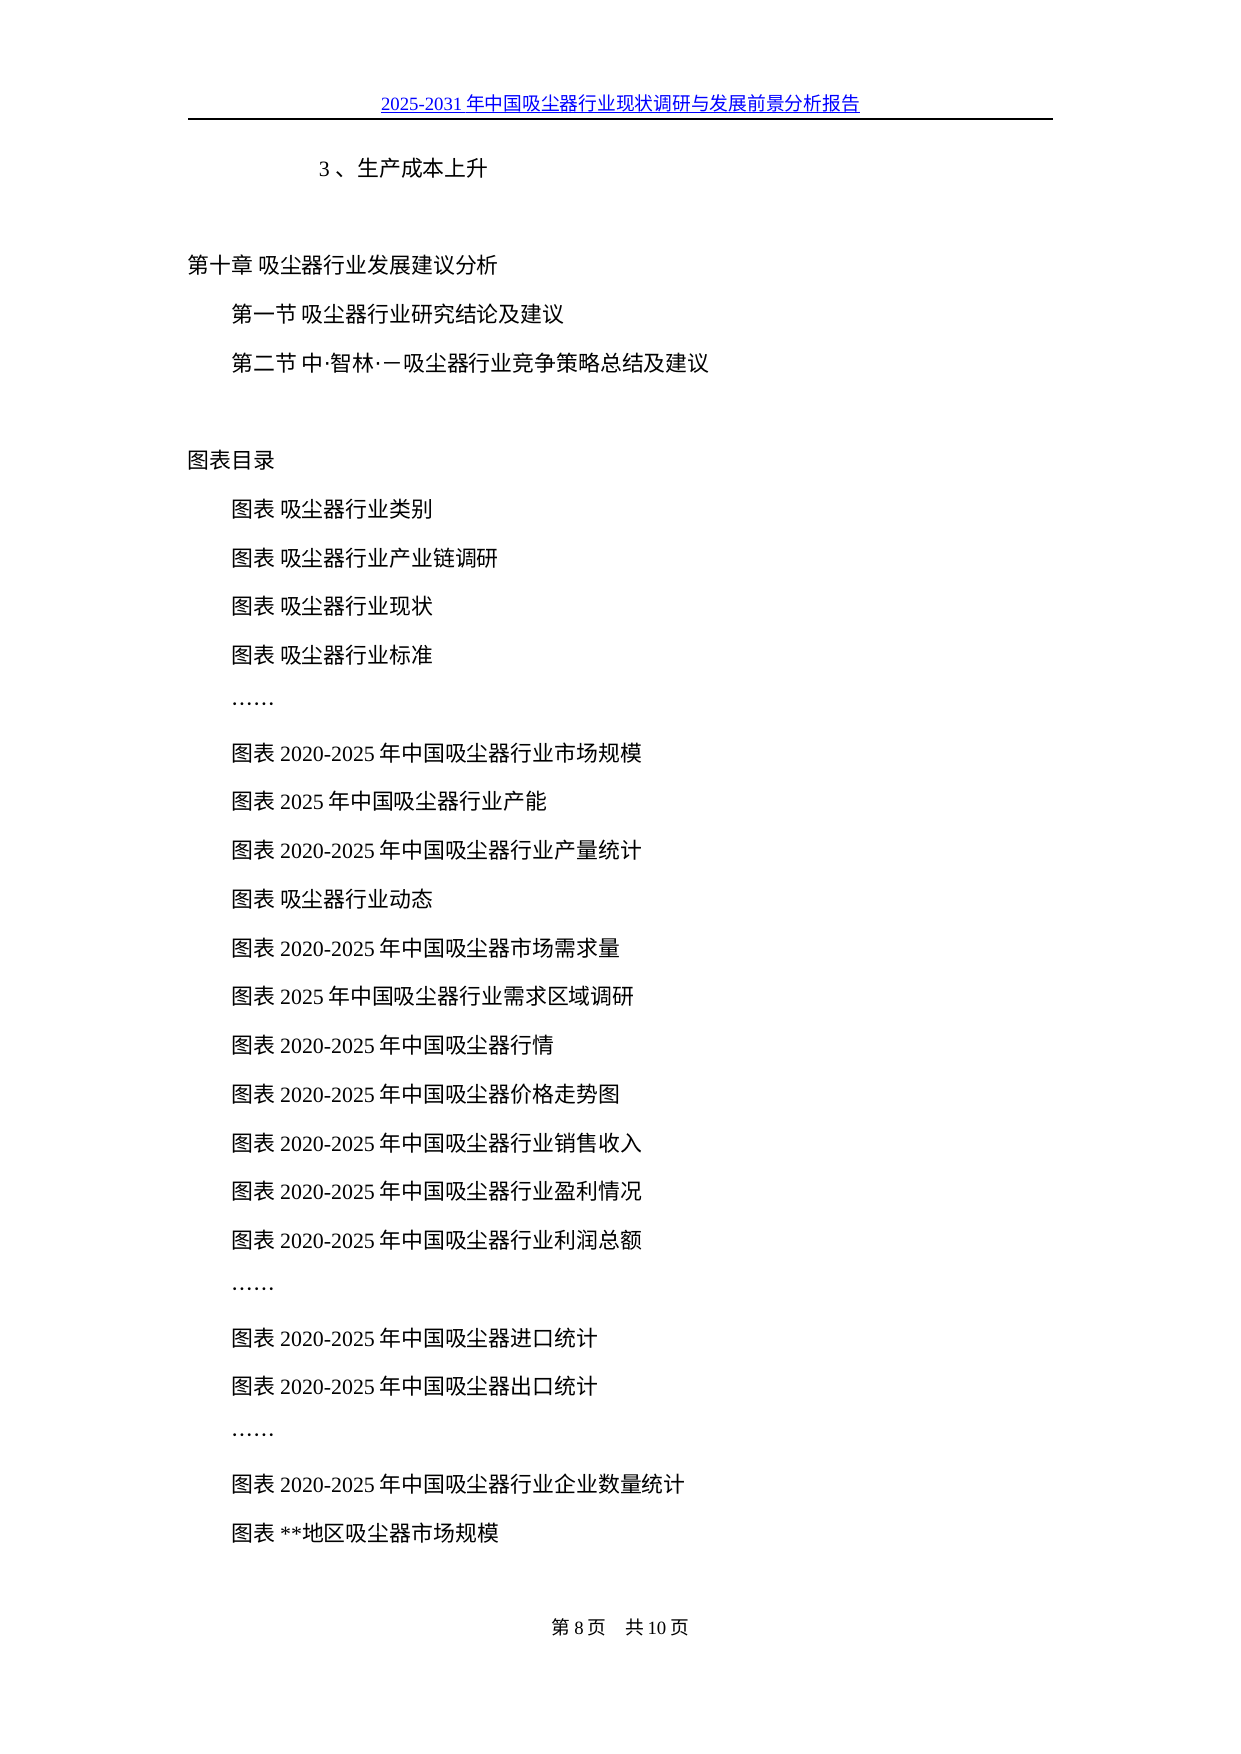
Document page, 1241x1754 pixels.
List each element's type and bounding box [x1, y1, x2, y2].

text [187, 150, 1053, 1548]
